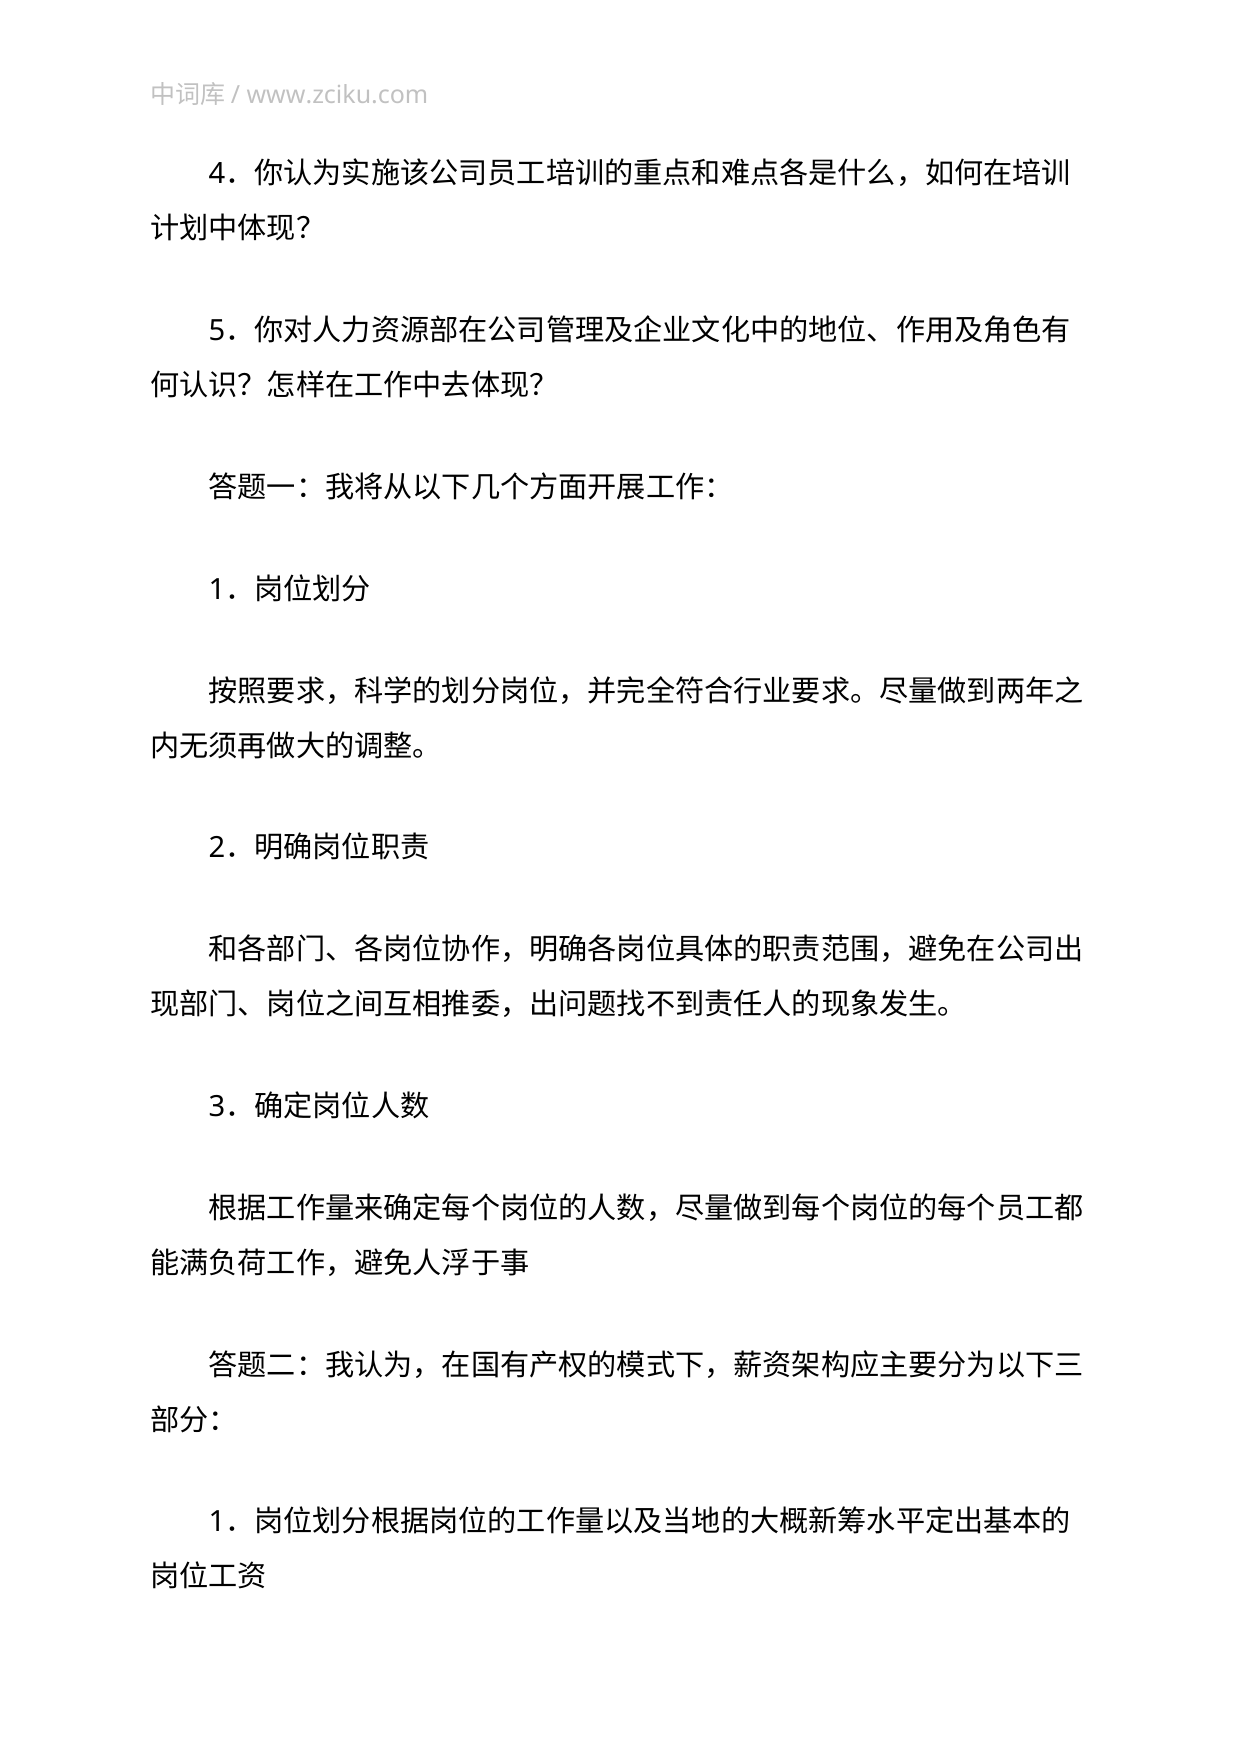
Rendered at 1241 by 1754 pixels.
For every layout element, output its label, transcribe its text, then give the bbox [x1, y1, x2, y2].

text 根据工作量来确定每个岗位的人数，尽量做到每个岗位的每个员工都能满负荷工作，避免人浮于事 [150, 1184, 1090, 1282]
text 和各部门、各岗位协作，明确各岗位具体的职责范围，避免在公司出现部门、岗位之间互相推委，出问题找不到责任人的现象发生。 [150, 926, 1090, 1023]
text 1．岗位划分 [150, 565, 1090, 608]
text 按照要求，科学的划分岗位，并完全符合行业要求。尽量做到两年之内无须再做大的调整。 [150, 667, 1090, 764]
text 4．你认为实施该公司员工培训的重点和难点各是什么，如何在培训计划中体现？ [150, 150, 1090, 247]
text 答题二：我认为，在国有产权的模式下，薪资架构应主要分为以下三部分： [150, 1341, 1090, 1438]
text 2．明确岗位职责 [150, 824, 1090, 866]
text 1．岗位划分根据岗位的工作量以及当地的大概新筹水平定出基本的岗位工资 [150, 1498, 1090, 1595]
text 答题一：我将从以下几个方面开展工作： [150, 463, 1090, 506]
text 5．你对人力资源部在公司管理及企业文化中的地位、作用及角色有何认识？怎样在工作中去体现？ [150, 307, 1090, 404]
text 3．确定岗位人数 [150, 1083, 1090, 1125]
